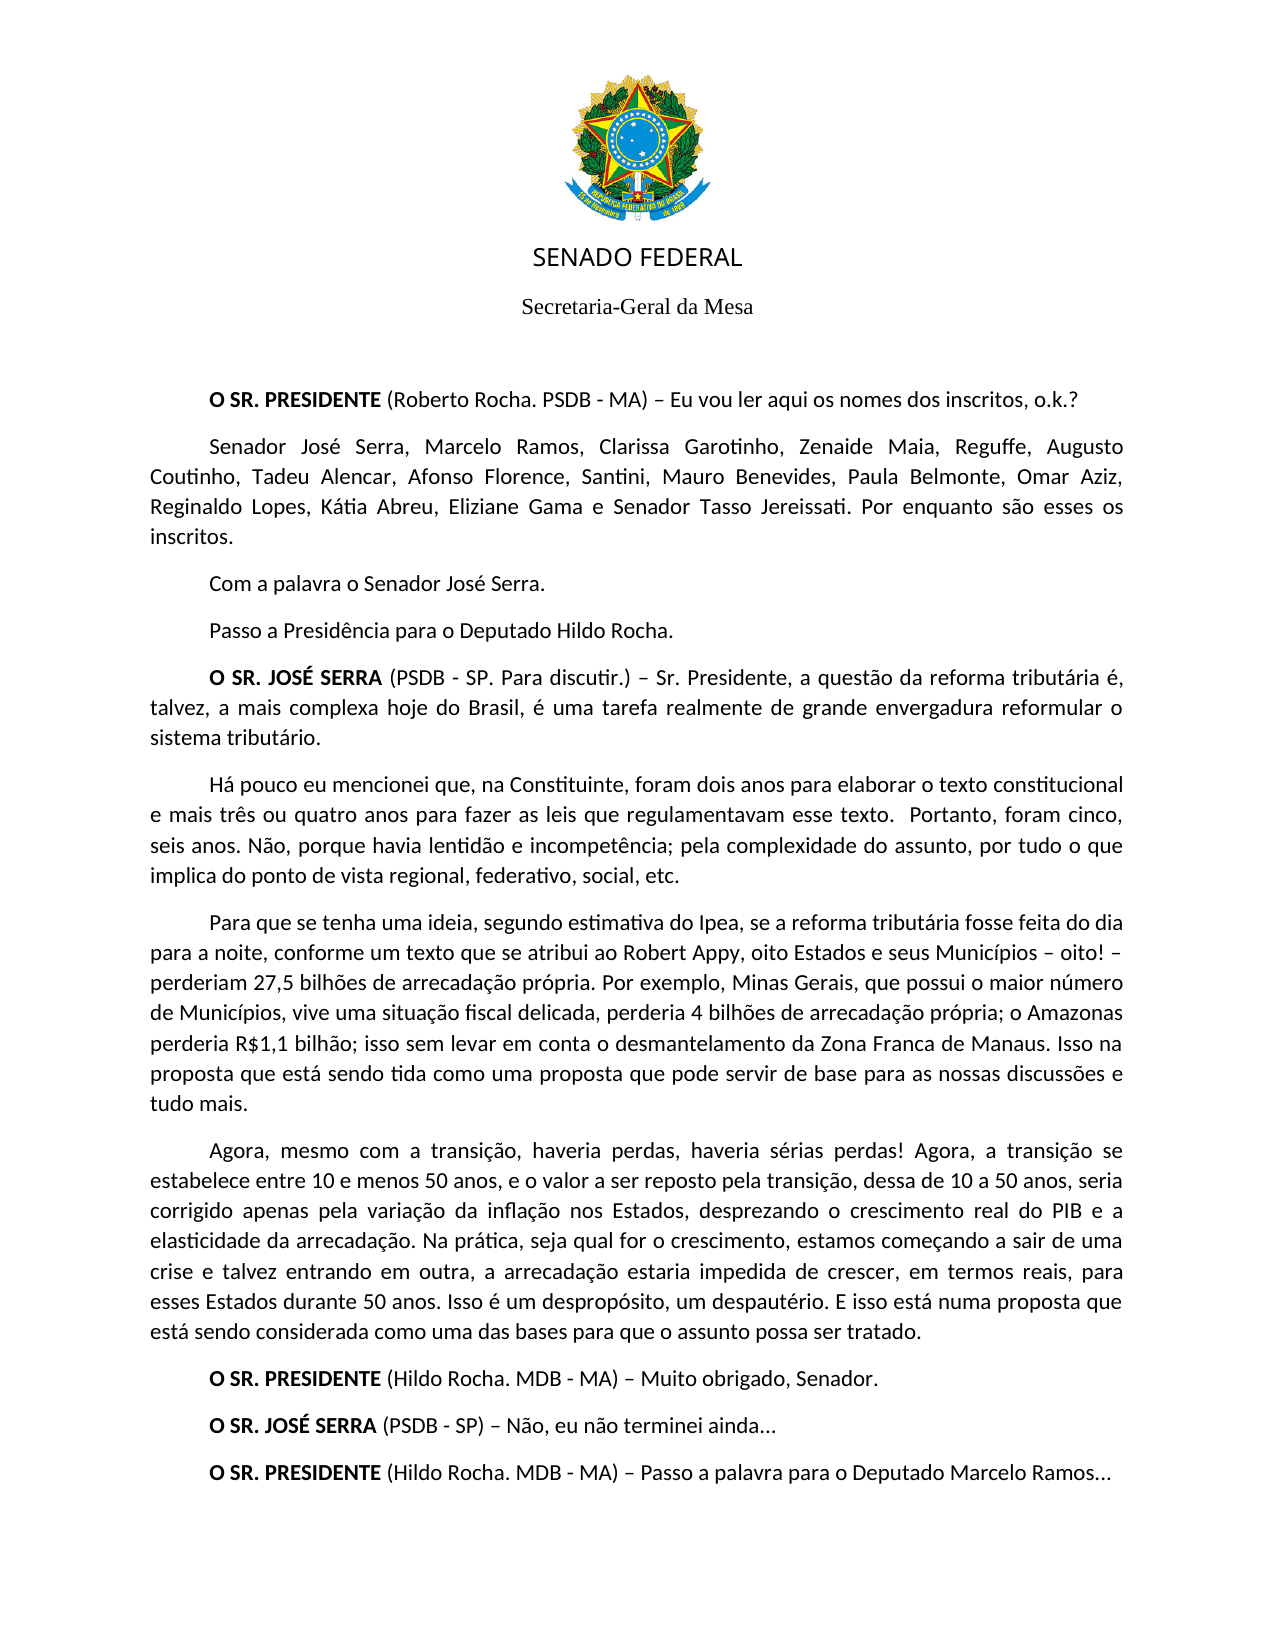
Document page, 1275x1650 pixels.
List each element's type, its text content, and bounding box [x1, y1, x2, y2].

text O SR. JOSÉ SERRA (PSDB - SP) – Não, eu não terminei ainda... [150, 1411, 1125, 1439]
text O SR. PRESIDENTE (Roberto Rocha. PSDB - MA) – Eu vou ler aqui os nomes dos inscritos, o.k.? [150, 385, 1125, 413]
picture [564, 75, 711, 221]
text O SR. JOSÉ SERRA (PSDB - SP. Para discutir.) – Sr. Presidente, a questão da reforma tributária é, talvez, a mais complexa hoje do Brasil, é uma tarefa realmente de grande envergadura reformular o sistema tributário. [150, 663, 1125, 752]
text Passo a Presidência para o Deputado Hildo Rocha. [150, 616, 1125, 644]
text Agora, mesmo com a transição, haveria perdas, haveria sérias perdas! Agora, a transição se estabelece entre 10 e menos 50 anos, e o valor a ser reposto pela transição, dessa de 10 a 50 anos, seria corrigido apenas pela variação da inflação nos Estados, desprezando o crescimento real do PIB e a elasticidade da arrecadação. Na prática, seja qual for o crescimento, estamos começando a sair de uma crise e talvez entrando em outra, a arrecadação estaria impedida de crescer, em termos reais, para esses Estados durante 50 anos. Isso é um despropósito, um despautério. E isso está numa proposta que está sendo considerada como uma das bases para que o assunto possa ser tratado. [150, 1136, 1125, 1345]
text Para que se tenha uma ideia, segundo estimativa do Ipea, se a reforma tributária fosse feita do dia para a noite, conforme um texto que se atribui ao Robert Appy, oito Estados e seus Municípios – oito! – perderiam 27,5 bilhões de arrecadação própria. Por exemplo, Minas Gerais, que possui o maior número de Municípios, vive uma situação fiscal delicada, perderia 4 bilhões de arrecadação própria; o Amazonas perderia R$1,1 bilhão; isso sem levar em conta o desmantelamento da Zona Franca de Manaus. Isso na proposta que está sendo tida como uma proposta que pode servir de base para as nossas discussões e tudo mais. [150, 908, 1125, 1117]
text Senador José Serra, Marcelo Ramos, Clarissa Garotinho, Zenaide Maia, Reguffe, Augusto Coutinho, Tadeu Alencar, Afonso Florence, Santini, Mauro Benevides, Paula Belmonte, Omar Aziz, Reginaldo Lopes, Kátia Abreu, Eliziane Gama e Senador Tasso Jereissati. Por enquanto são esses os inscritos. [150, 432, 1125, 551]
text O SR. PRESIDENTE (Hildo Rocha. MDB - MA) – Passo a palavra para o Deputado Marcelo Ramos... [150, 1458, 1125, 1486]
text Com a palavra o Senador José Serra. [150, 569, 1125, 597]
text O SR. PRESIDENTE (Hildo Rocha. MDB - MA) – Muito obrigado, Senador. [150, 1364, 1125, 1392]
text Há pouco eu mencionei que, na Constituinte, foram dois anos para elaborar o texto constitucional e mais três ou quatro anos para fazer as leis que regulamentavam esse texto. Portanto, foram cinco, seis anos. Não, porque havia lentidão e incompetência; pela complexidade do assunto, por tudo o que implica do ponto de vista regional, federativo, social, etc. [150, 770, 1125, 889]
